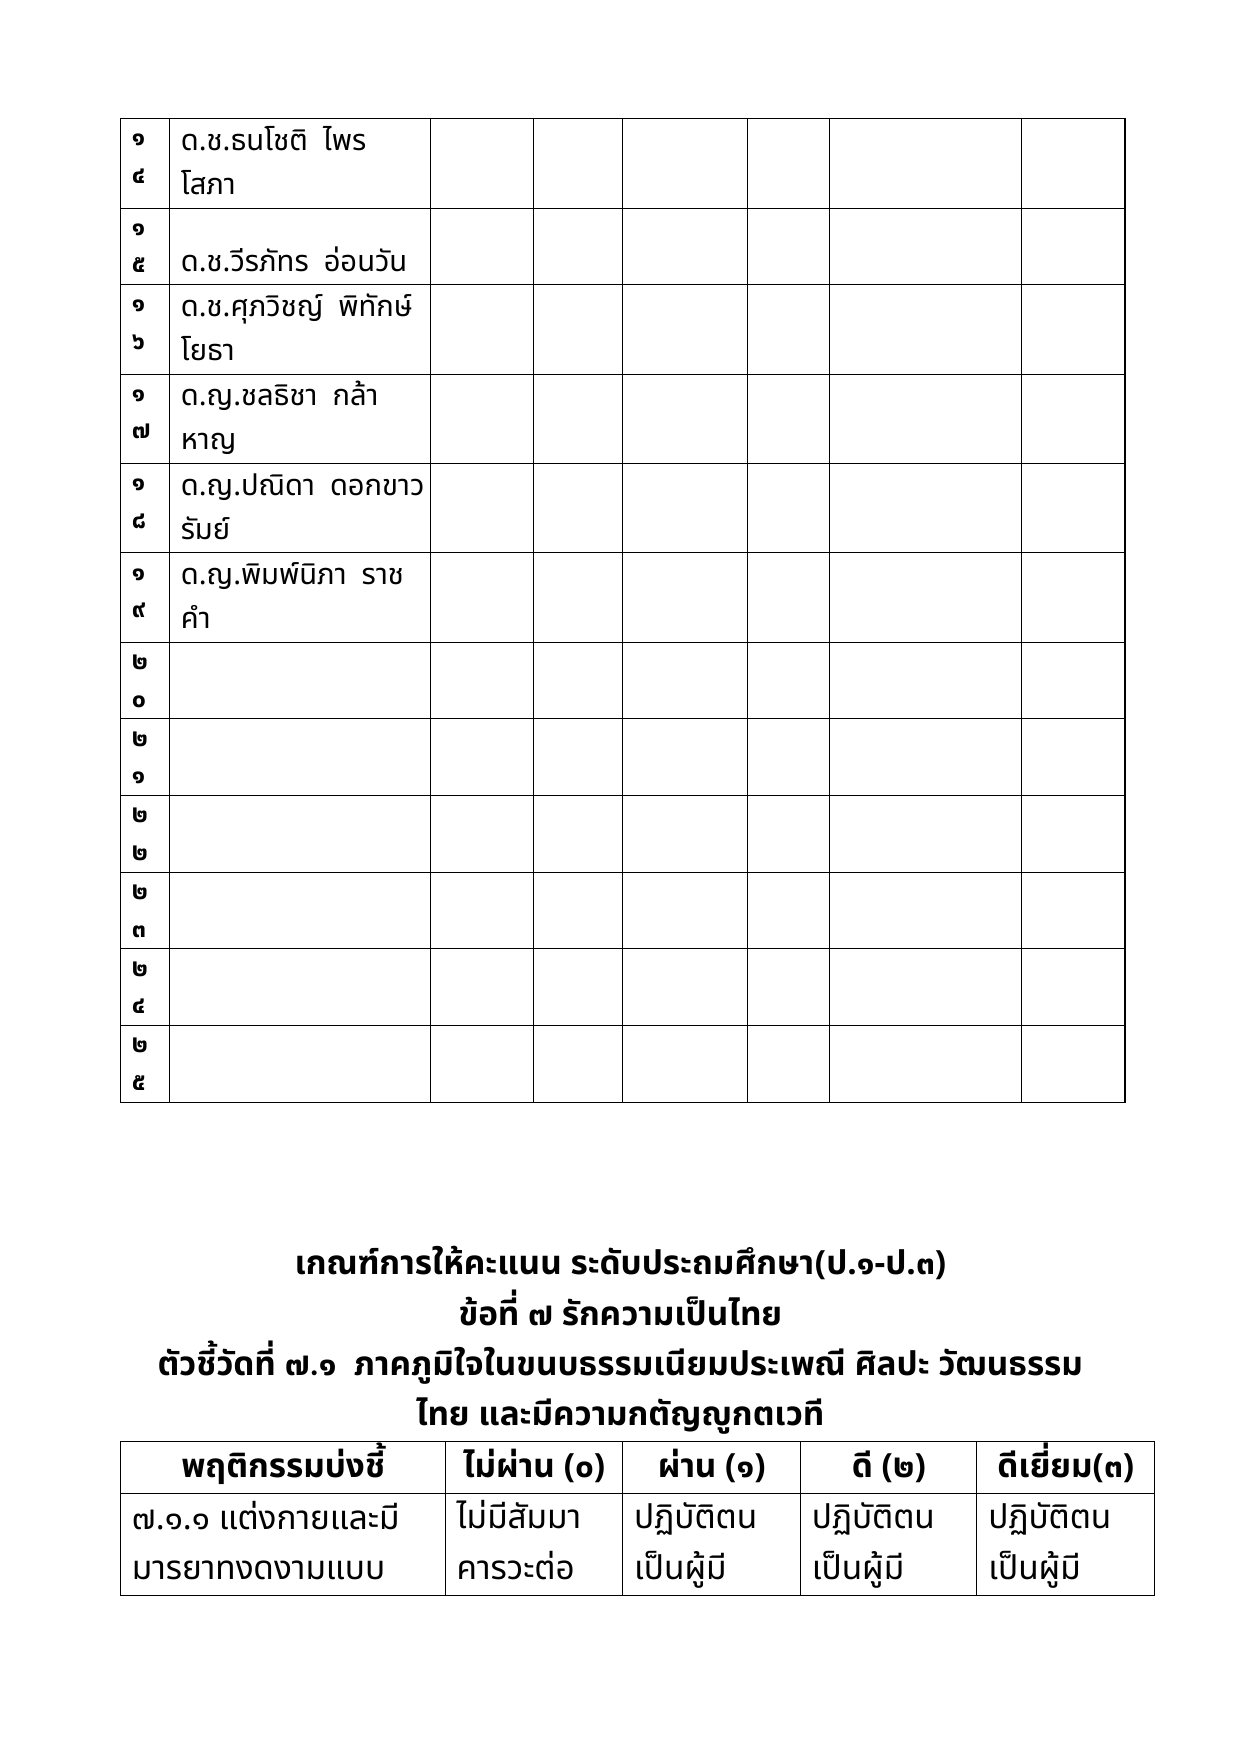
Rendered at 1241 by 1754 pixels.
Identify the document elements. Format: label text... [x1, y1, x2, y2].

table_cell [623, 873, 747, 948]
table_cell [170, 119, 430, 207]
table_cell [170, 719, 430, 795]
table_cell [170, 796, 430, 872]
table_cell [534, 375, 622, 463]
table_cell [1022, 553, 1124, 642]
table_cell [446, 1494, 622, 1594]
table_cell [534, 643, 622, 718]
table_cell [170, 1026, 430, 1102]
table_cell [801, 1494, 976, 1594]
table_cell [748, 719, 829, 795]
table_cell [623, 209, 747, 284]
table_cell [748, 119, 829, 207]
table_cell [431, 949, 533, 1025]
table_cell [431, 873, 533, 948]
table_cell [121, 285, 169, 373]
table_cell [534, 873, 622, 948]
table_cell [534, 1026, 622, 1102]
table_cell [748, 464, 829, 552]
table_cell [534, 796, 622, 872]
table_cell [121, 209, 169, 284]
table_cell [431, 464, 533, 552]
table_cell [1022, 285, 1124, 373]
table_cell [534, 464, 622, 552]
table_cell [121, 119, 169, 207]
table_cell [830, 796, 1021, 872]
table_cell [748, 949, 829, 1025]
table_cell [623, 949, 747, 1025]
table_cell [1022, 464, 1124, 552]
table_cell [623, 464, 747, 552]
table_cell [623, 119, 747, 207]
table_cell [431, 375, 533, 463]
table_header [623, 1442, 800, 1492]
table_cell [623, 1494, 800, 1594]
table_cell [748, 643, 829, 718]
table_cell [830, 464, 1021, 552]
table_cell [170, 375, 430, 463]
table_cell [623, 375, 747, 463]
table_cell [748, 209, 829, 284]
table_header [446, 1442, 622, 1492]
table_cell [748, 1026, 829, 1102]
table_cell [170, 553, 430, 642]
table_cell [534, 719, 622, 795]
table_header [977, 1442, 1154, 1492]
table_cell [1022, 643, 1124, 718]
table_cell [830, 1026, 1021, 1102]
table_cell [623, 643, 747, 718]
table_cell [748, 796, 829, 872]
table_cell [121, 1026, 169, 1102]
text ข้อที่ ๗ รักความเป็นไทย [150, 1289, 1090, 1340]
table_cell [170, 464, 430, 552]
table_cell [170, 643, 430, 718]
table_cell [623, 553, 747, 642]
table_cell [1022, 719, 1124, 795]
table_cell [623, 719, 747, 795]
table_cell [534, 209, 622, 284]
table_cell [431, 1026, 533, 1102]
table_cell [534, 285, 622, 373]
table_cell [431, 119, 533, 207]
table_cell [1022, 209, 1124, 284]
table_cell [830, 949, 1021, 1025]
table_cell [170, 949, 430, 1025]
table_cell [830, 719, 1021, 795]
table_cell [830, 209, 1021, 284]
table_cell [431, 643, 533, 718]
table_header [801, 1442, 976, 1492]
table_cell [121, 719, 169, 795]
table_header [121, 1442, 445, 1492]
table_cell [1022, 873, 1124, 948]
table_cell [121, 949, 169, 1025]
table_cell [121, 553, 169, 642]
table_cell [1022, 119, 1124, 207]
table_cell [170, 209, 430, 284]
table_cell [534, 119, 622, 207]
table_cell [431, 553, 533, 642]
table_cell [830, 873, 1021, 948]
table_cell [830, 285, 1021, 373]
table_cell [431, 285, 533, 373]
text ตัวชี้วัดที่ ๗.๑ ภาคภูมิใจในขนบธรรมเนียมประเพณี ศิลปะ วัฒนธรรมไทย และมีความกตัญญูกตเวที [150, 1340, 1090, 1441]
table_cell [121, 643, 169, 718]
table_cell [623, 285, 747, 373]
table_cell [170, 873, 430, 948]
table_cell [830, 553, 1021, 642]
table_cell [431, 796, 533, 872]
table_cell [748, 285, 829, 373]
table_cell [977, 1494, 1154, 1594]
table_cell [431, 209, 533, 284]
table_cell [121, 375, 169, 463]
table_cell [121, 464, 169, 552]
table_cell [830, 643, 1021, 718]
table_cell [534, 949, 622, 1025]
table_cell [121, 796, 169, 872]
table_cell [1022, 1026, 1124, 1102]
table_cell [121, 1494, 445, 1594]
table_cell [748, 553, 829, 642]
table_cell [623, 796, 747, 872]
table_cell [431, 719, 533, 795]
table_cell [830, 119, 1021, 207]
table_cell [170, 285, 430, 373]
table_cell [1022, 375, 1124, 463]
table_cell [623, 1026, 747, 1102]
text เกณฑ์การให้คะแนน ระดับประถมศึกษา(ป.๑-ป.๓) [150, 1239, 1090, 1289]
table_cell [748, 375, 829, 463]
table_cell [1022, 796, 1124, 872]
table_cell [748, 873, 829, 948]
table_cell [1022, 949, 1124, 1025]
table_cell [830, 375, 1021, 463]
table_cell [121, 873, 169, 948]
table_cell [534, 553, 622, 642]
